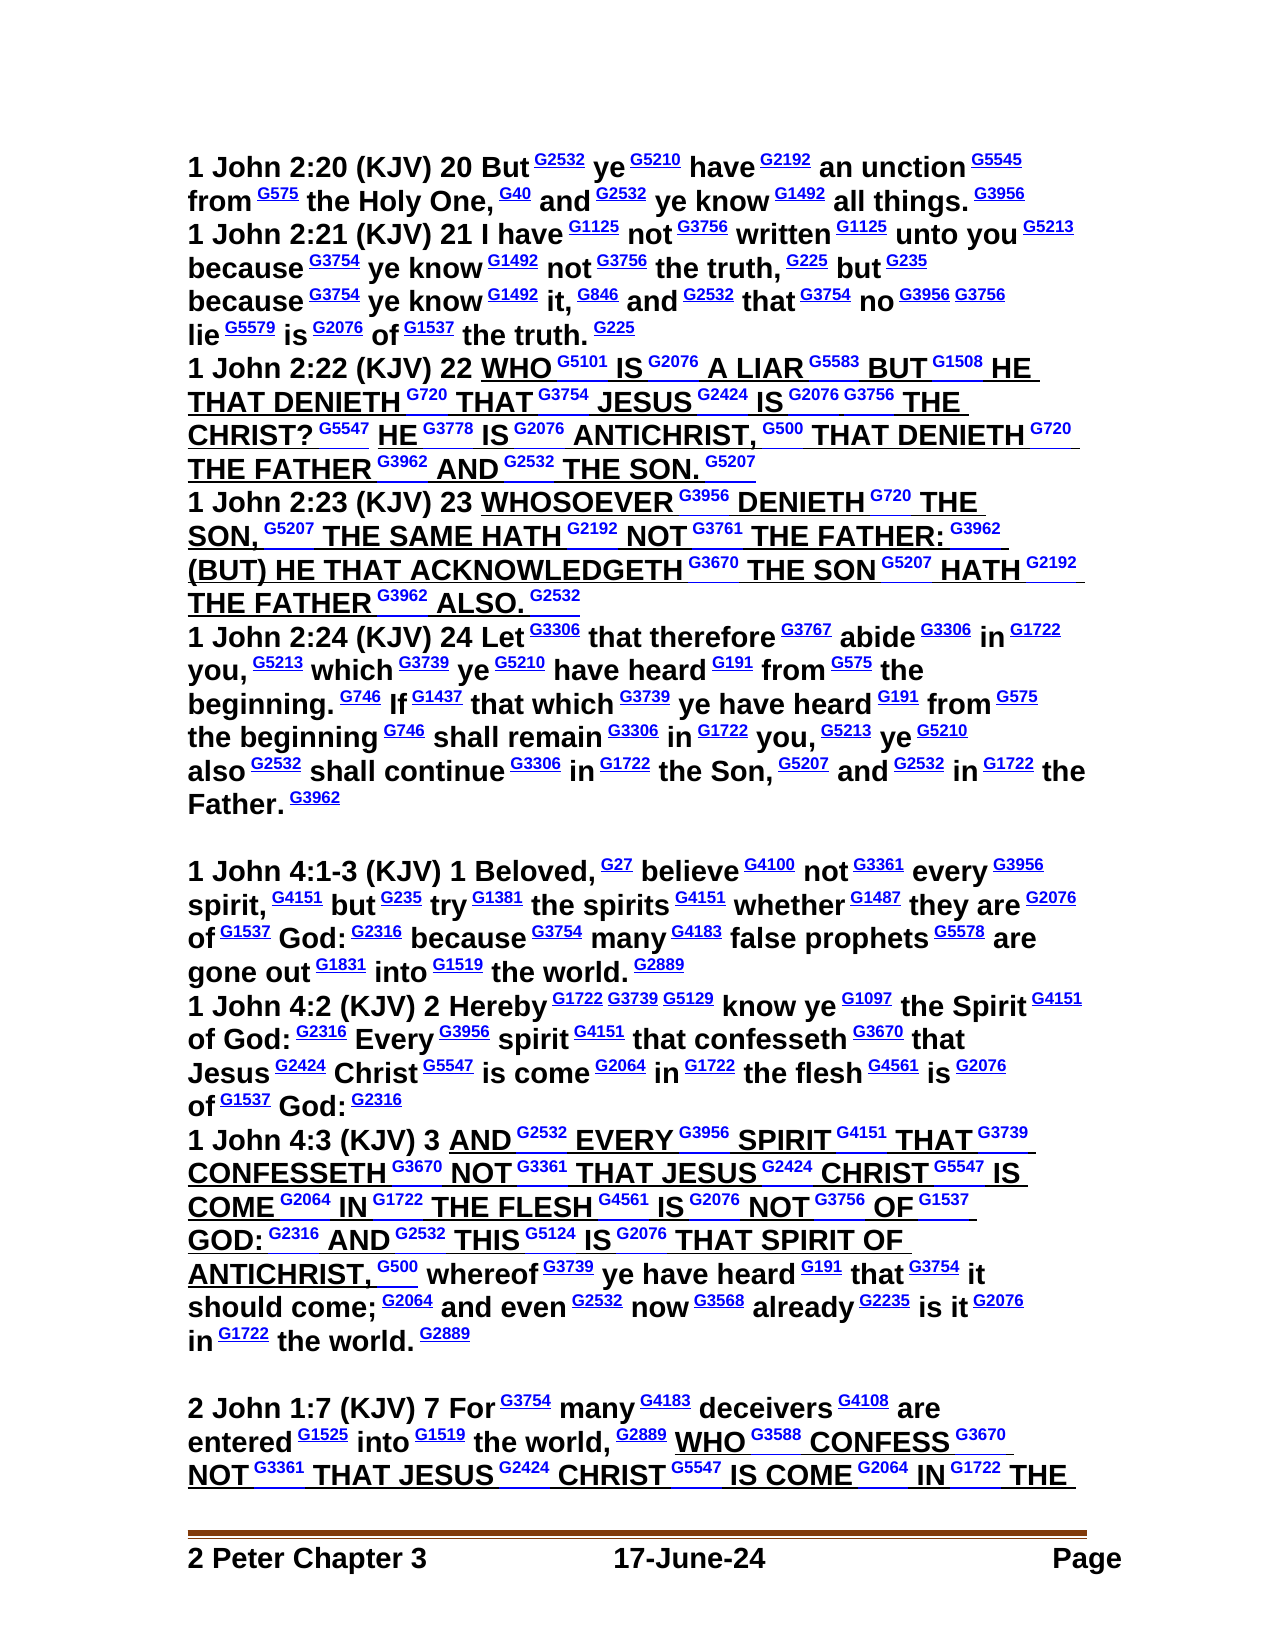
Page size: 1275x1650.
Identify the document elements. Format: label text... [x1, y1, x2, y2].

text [187, 1391, 1087, 1492]
text 1 John 2:21 (KJV) 21 I have G1125 not G3756 written G1125 unto you G5213 because G3754 ye know G1492 not G3756 the truth, G225 but G235 because G3754 ye know G1492 it, G846 and G2532 that G3754 no G3956 G3756 lie G5579 is G2076 of G1537 the truth. G225 [187, 217, 1087, 351]
text 1 John 4:2 (KJV) 2 Hereby G1722 G3739 G5129 know ye G1097 the Spirit G4151 of God: G2316 Every G3956 spirit G4151 that confesseth G3670 that Jesus G2424 Christ G5547 is come G2064 in G1722 the flesh G4561 is G2076 of G1537 God: G2316 [187, 988, 1087, 1123]
text 1 John 2:20 (KJV) 20 But G2532 ye G5210 have G2192 an unction G5545 from G575 the Holy One, G40 and G2532 ye know G1492 all things. G3956 [187, 150, 1087, 217]
text 1 John 4:3 (KJV) 3 AND G2532 EVERY G3956 SPIRIT G4151 THAT G3739 CONFESSETH G3670 NOT G3361 THAT JESUS G2424 CHRIST G5547 IS COME G2064 IN G1722 THE FLESH G4561 IS G2076 NOT G3756 OF G1537 GOD: G2316 AND G2532 THIS G5124 IS G2076 THAT SPIRIT OF ANTICHRIST, G500 whereof G3739 ye have heard G191 that G3754 it should come; G2064 and even G2532 now G3568 already G2235 is it G2076 in G1722 the world. G2889 [187, 1123, 1087, 1357]
text 1 John 2:24 (KJV) 24 Let G3306 that therefore G3767 abide G3306 in G1722 you, G5213 which G3739 ye G5210 have heard G191 from G575 the beginning. G746 If G1437 that which G3739 ye have heard G191 from G575 the beginning G746 shall remain G3306 in G1722 you, G5213 ye G5210 also G2532 shall continue G3306 in G1722 the Son, G5207 and G2532 in G1722 the Father. G3962 [187, 619, 1087, 821]
text 1 John 2:22 (KJV) 22 WHO G5101 IS G2076 A LIAR G5583 BUT G1508 HE THAT DENIETH G720 THAT G3754 JESUS G2424 IS G2076 G3756 THE CHRIST? G5547 HE G3778 IS G2076 ANTICHRIST, G500 THAT DENIETH G720 THE FATHER G3962 AND G2532 THE SON. G5207 [187, 351, 1087, 485]
text 1 John 2:23 (KJV) 23 WHOSOEVER G3956 DENIETH G720 THE SON, G5207 THE SAME HATH G2192 NOT G3761 THE FATHER: G3962 (BUT) HE THAT ACKNOWLEDGETH G3670 THE SON G5207 HATH G2192 THE FATHER G3962 ALSO. G2532 [187, 485, 1087, 619]
text 1 John 4:1-3 (KJV) 1 Beloved, G27 believe G4100 not G3361 every G3956 spirit, G4151 but G235 try G1381 the spirits G4151 whether G1487 they are G2076 of G1537 God: G2316 because G3754 many G4183 false prophets G5578 are gone out G1831 into G1519 the world. G2889 [187, 854, 1087, 988]
